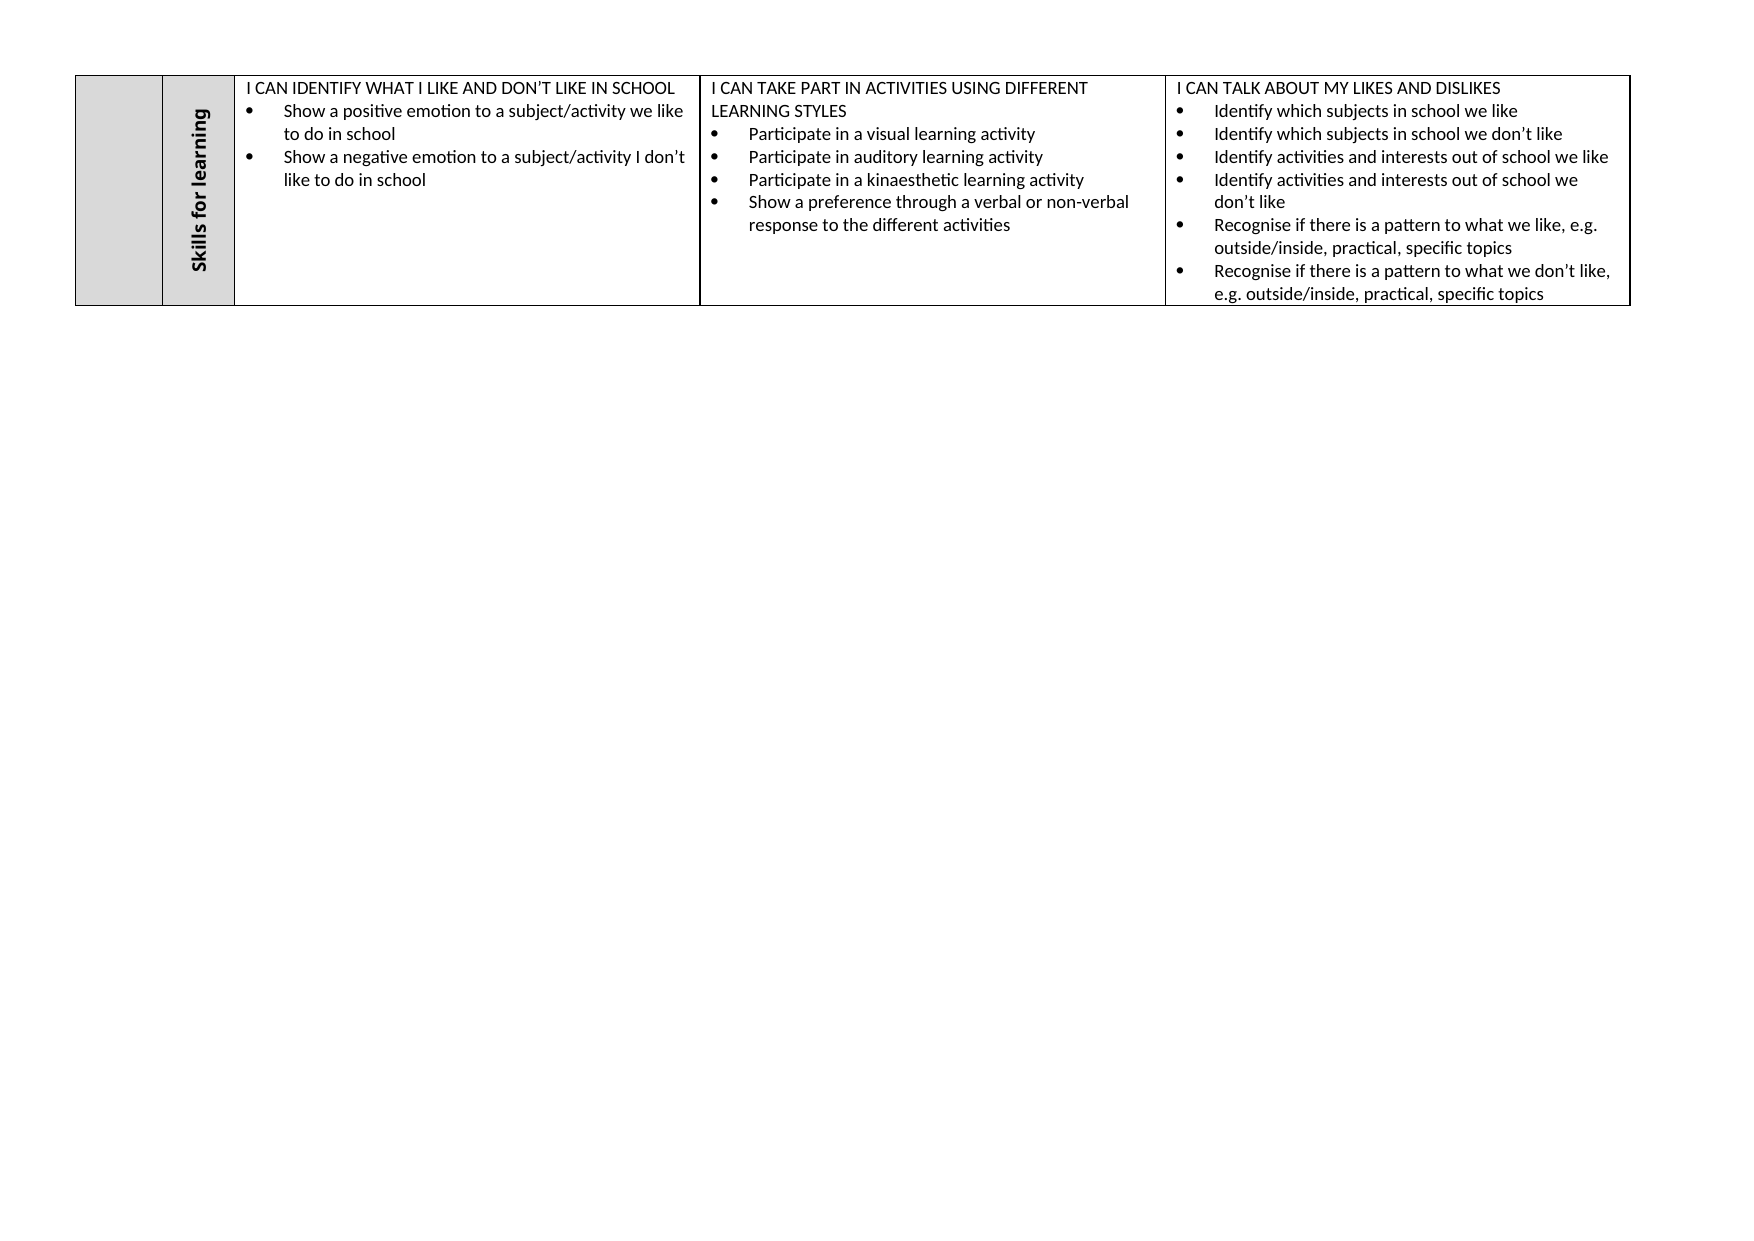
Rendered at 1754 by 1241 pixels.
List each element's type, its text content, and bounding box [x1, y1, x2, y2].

table_cell I CAN TAKE PART IN ACTIVITIES USING DIFFERENT LEARNING STYLES Participate in a visual learning activity Participate in auditory learning activity Participate in a kinaesthetic learning activity Show a preference through a verbal or non-verbal response to the different activities [701, 76, 1165, 305]
table_cell I CAN TALK ABOUT MY LIKES AND DISLIKES Identify which subjects in school we like Identify which subjects in school we don’t like Identify activities and interests out of school we like Identify activities and interests out of school we don’t like Recognise if there is a pattern to what we like, e.g. outside/inside, practical, specific topics Recognise if there is a pattern to what we don’t like, e.g. outside/inside, practical, specific topics [1166, 76, 1629, 305]
table_cell I CAN IDENTIFY WHAT I LIKE AND DON’T LIKE IN SCHOOL Show a positive emotion to a subject/activity we like to do in school Show a negative emotion to a subject/activity I don’t like to do in school [235, 76, 699, 305]
table_cell Skills for learning [163, 76, 234, 305]
